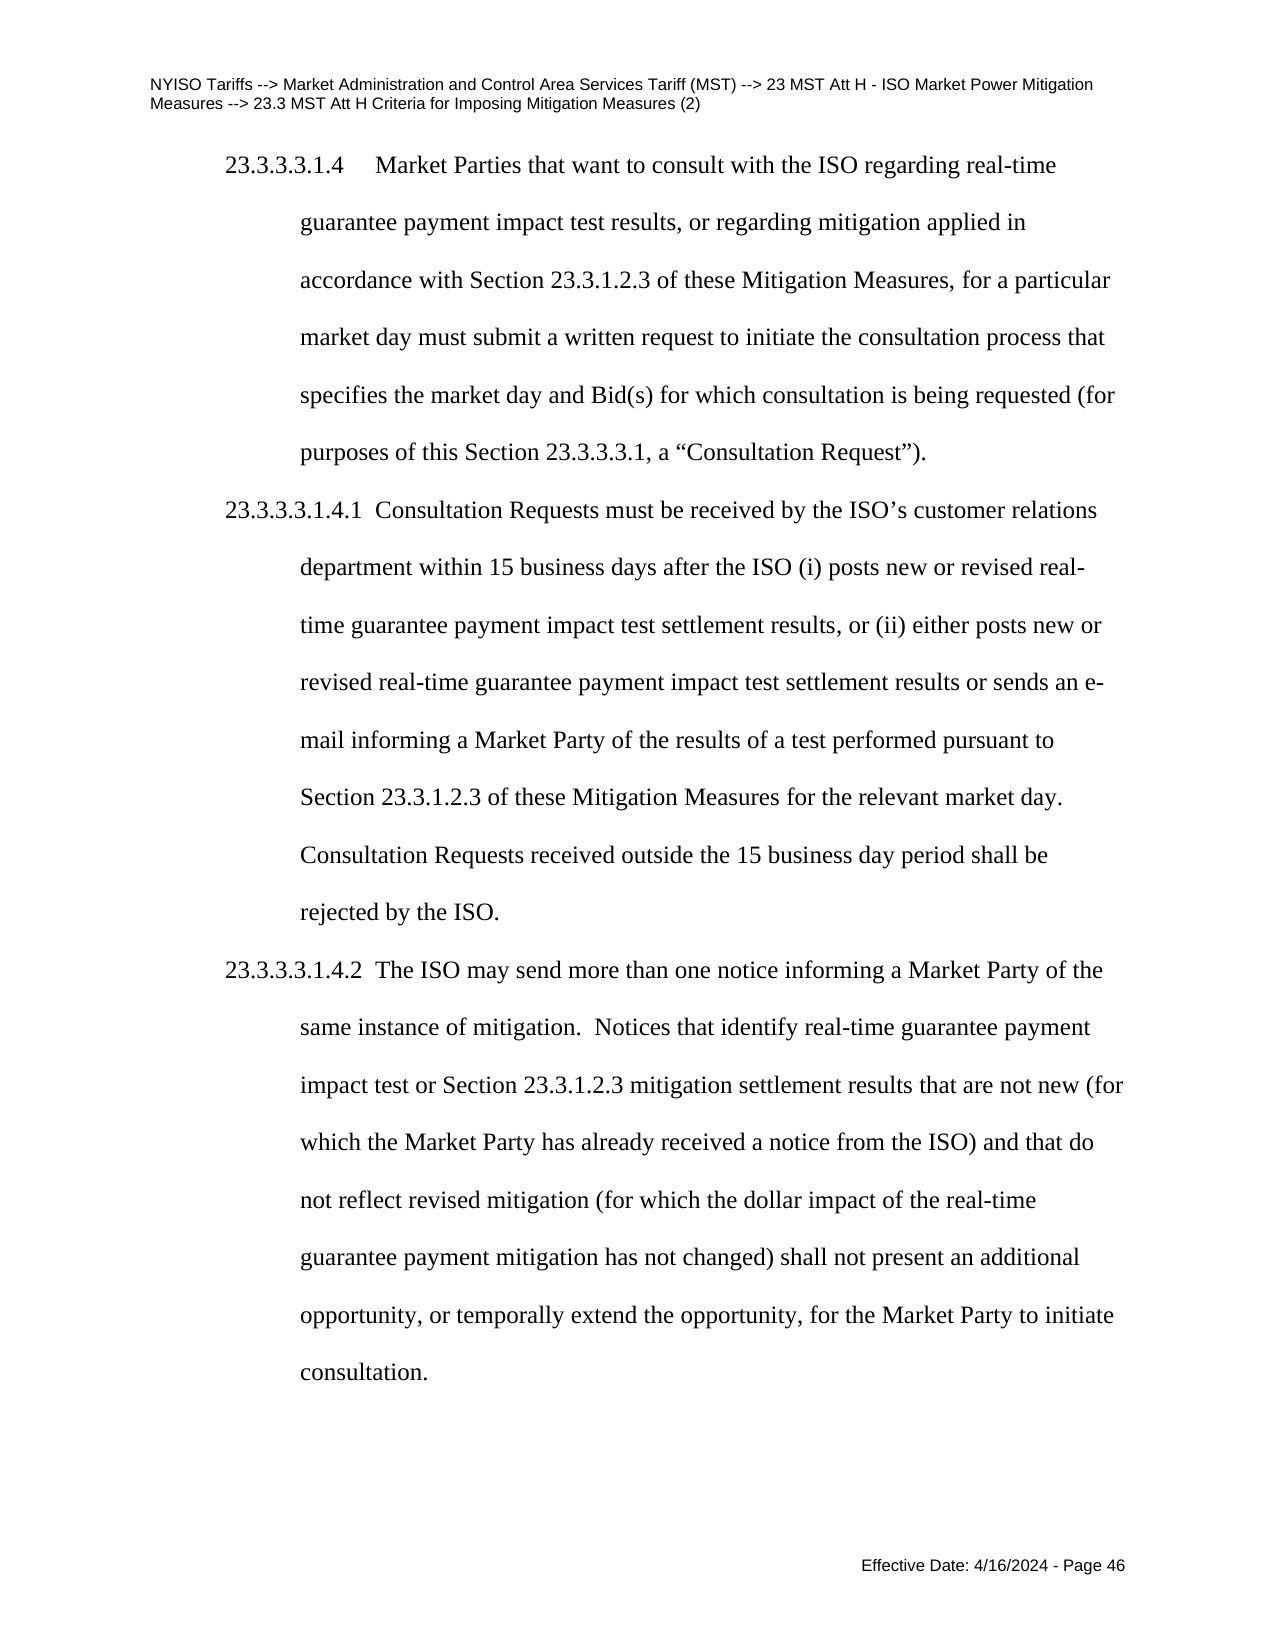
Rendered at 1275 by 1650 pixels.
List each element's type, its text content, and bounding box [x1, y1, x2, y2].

text 23.3.3.3.1.4.1 Consultation Requests must be received by the ISO’s customer relations department within 15 business days after the ISO (i) posts new or revised real-time guarantee payment impact test settlement results, or (ii) either posts new or revised real-time guarantee payment impact test settlement results or sends an e-mail informing a Market Party of the results of a test performed pursuant to Section 23.3.1.2.3 of these Mitigation Measures for the relevant market day. Consultation Requests received outside the 15 business day period shall be rejected by the ISO. [225, 495, 1125, 926]
text 23.3.3.3.1.4 Market Parties that want to consult with the ISO regarding real-time guarantee payment impact test results, or regarding mitigation applied in accordance with Section 23.3.1.2.3 of these Mitigation Measures, for a particular market day must submit a written request to initiate the consultation process that specifies the market day and Bid(s) for which consultation is being requested (for purposes of this Section 23.3.3.3.1, a “Consultation Request”). [225, 150, 1125, 466]
text 23.3.3.3.1.4.2 The ISO may send more than one notice informing a Market Party of the same instance of mitigation. Notices that identify real-time guarantee payment impact test or Section 23.3.1.2.3 mitigation settlement results that are not new (for which the Market Party has already received a notice from the ISO) and that do not reflect revised mitigation (for which the dollar impact of the real-time guarantee payment mitigation has not changed) shall not present an additional opportunity, or temporally extend the opportunity, for the Market Party to initiate consultation. [225, 955, 1125, 1386]
